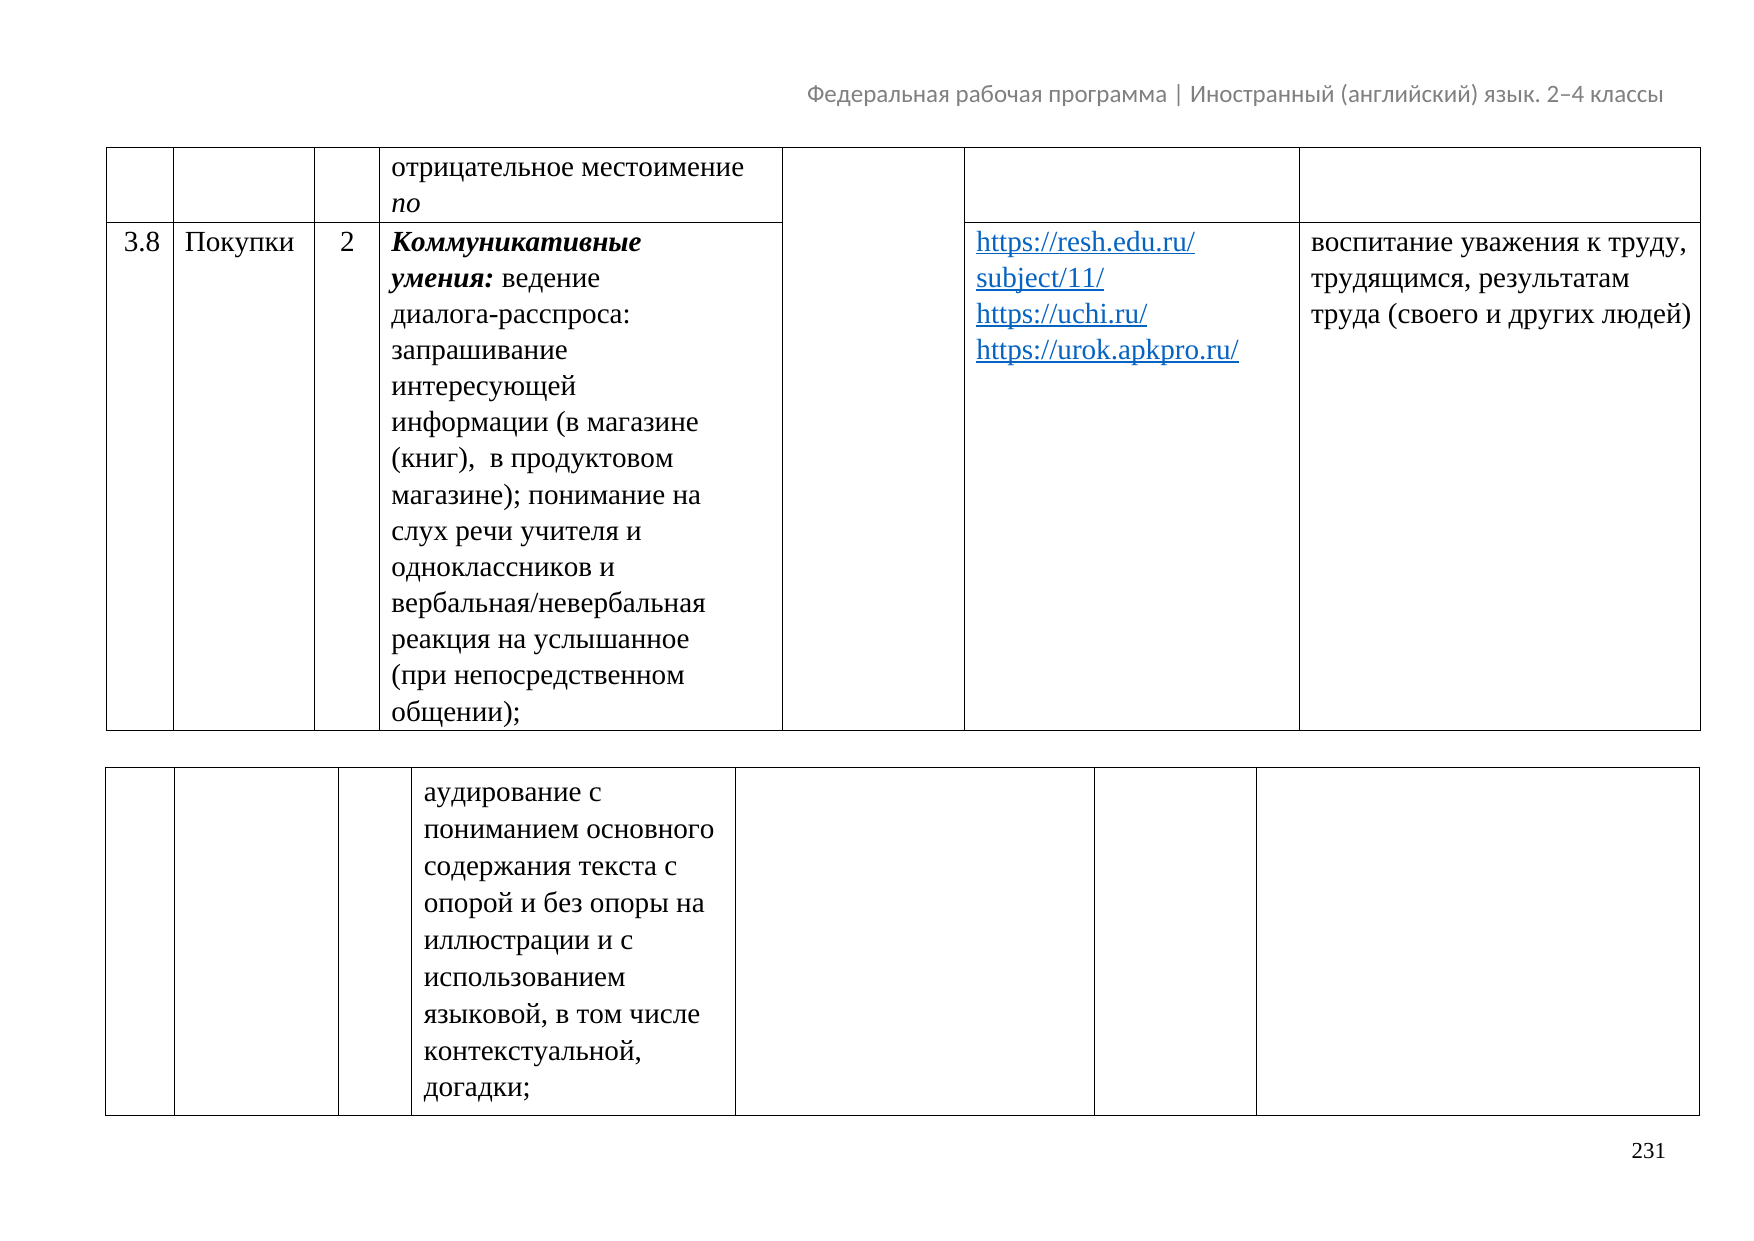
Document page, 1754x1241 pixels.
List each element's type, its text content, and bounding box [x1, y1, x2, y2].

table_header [380, 148, 782, 222]
table_header [339, 768, 411, 1115]
table_header [175, 768, 338, 1115]
table_header [965, 148, 1299, 222]
table_cell 2 [315, 223, 379, 730]
table_header [736, 768, 1094, 1115]
table_header [107, 148, 173, 222]
table_cell воспитание уважения к труду, трудящимся, результатам труда (своего и других людей) [1300, 223, 1700, 730]
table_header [412, 768, 735, 1115]
table_cell https://resh.edu.ru/subject/11/ https://uchi.ru/ https://urok.apkpro.ru/ [965, 223, 1299, 730]
table_header [783, 148, 964, 730]
table_cell Коммуникативные умения: ведение диалога-расспроса: запрашивание интересующей информации (в магазине (книг), в продуктовом магазине); понимание на слух речи учителя и одноклассников и вербальная/невербальная реакция на услышанное (при непосредственном общении); [380, 223, 782, 730]
table_cell 3.8 [107, 223, 173, 730]
table_header [106, 768, 174, 1115]
table_cell Покупки [174, 223, 314, 730]
table_header [1257, 768, 1699, 1115]
table_header [1095, 768, 1256, 1115]
table_header [1300, 148, 1700, 222]
table_header [315, 148, 379, 222]
table_header [174, 148, 314, 222]
